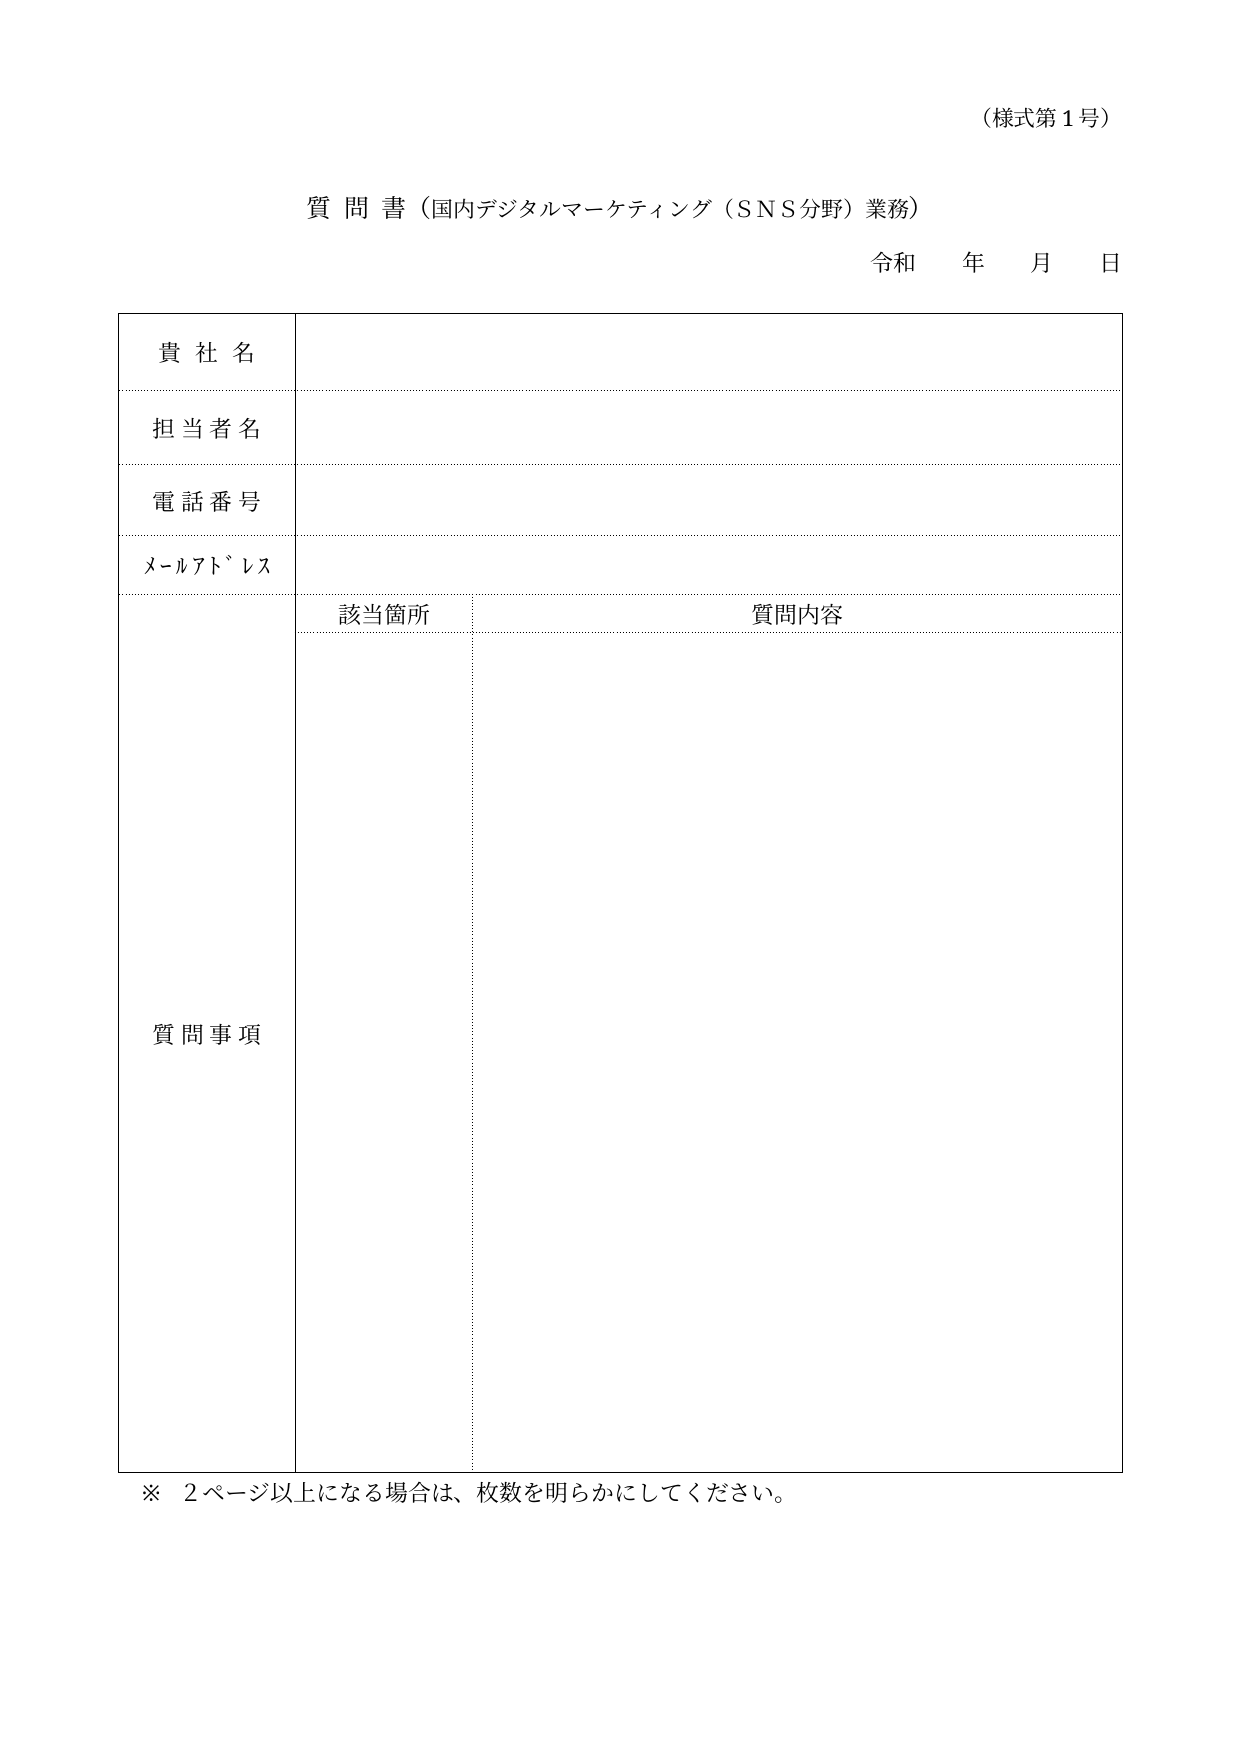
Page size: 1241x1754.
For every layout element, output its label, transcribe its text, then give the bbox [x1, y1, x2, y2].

table_cell 質問事項 [119, 594, 295, 1472]
table_cell [296, 632, 472, 1472]
text 令和 年 月 日 [118, 243, 1122, 280]
table_cell 質問内容 [473, 594, 1122, 632]
table_cell [296, 464, 1122, 535]
table_header 貴社名 [119, 314, 295, 389]
table_header [296, 314, 1122, 389]
text 質問書（国内デジタルマーケティング（ＳＮＳ分野）業務） [118, 187, 1122, 225]
table_cell 担当者名 [119, 390, 295, 464]
table_cell [296, 535, 1122, 594]
table_cell 電話番号 [119, 464, 295, 535]
list ２ページ以上になる場合は、枚数を明らかにしてください。 [142, 1473, 1122, 1511]
text （様式第1号） [118, 101, 1122, 133]
table_cell [473, 632, 1122, 1472]
table_cell [296, 390, 1122, 464]
table_cell 該当箇所 [296, 594, 472, 632]
table_cell ﾒｰﾙｱﾄﾞﾚｽ [119, 535, 295, 594]
